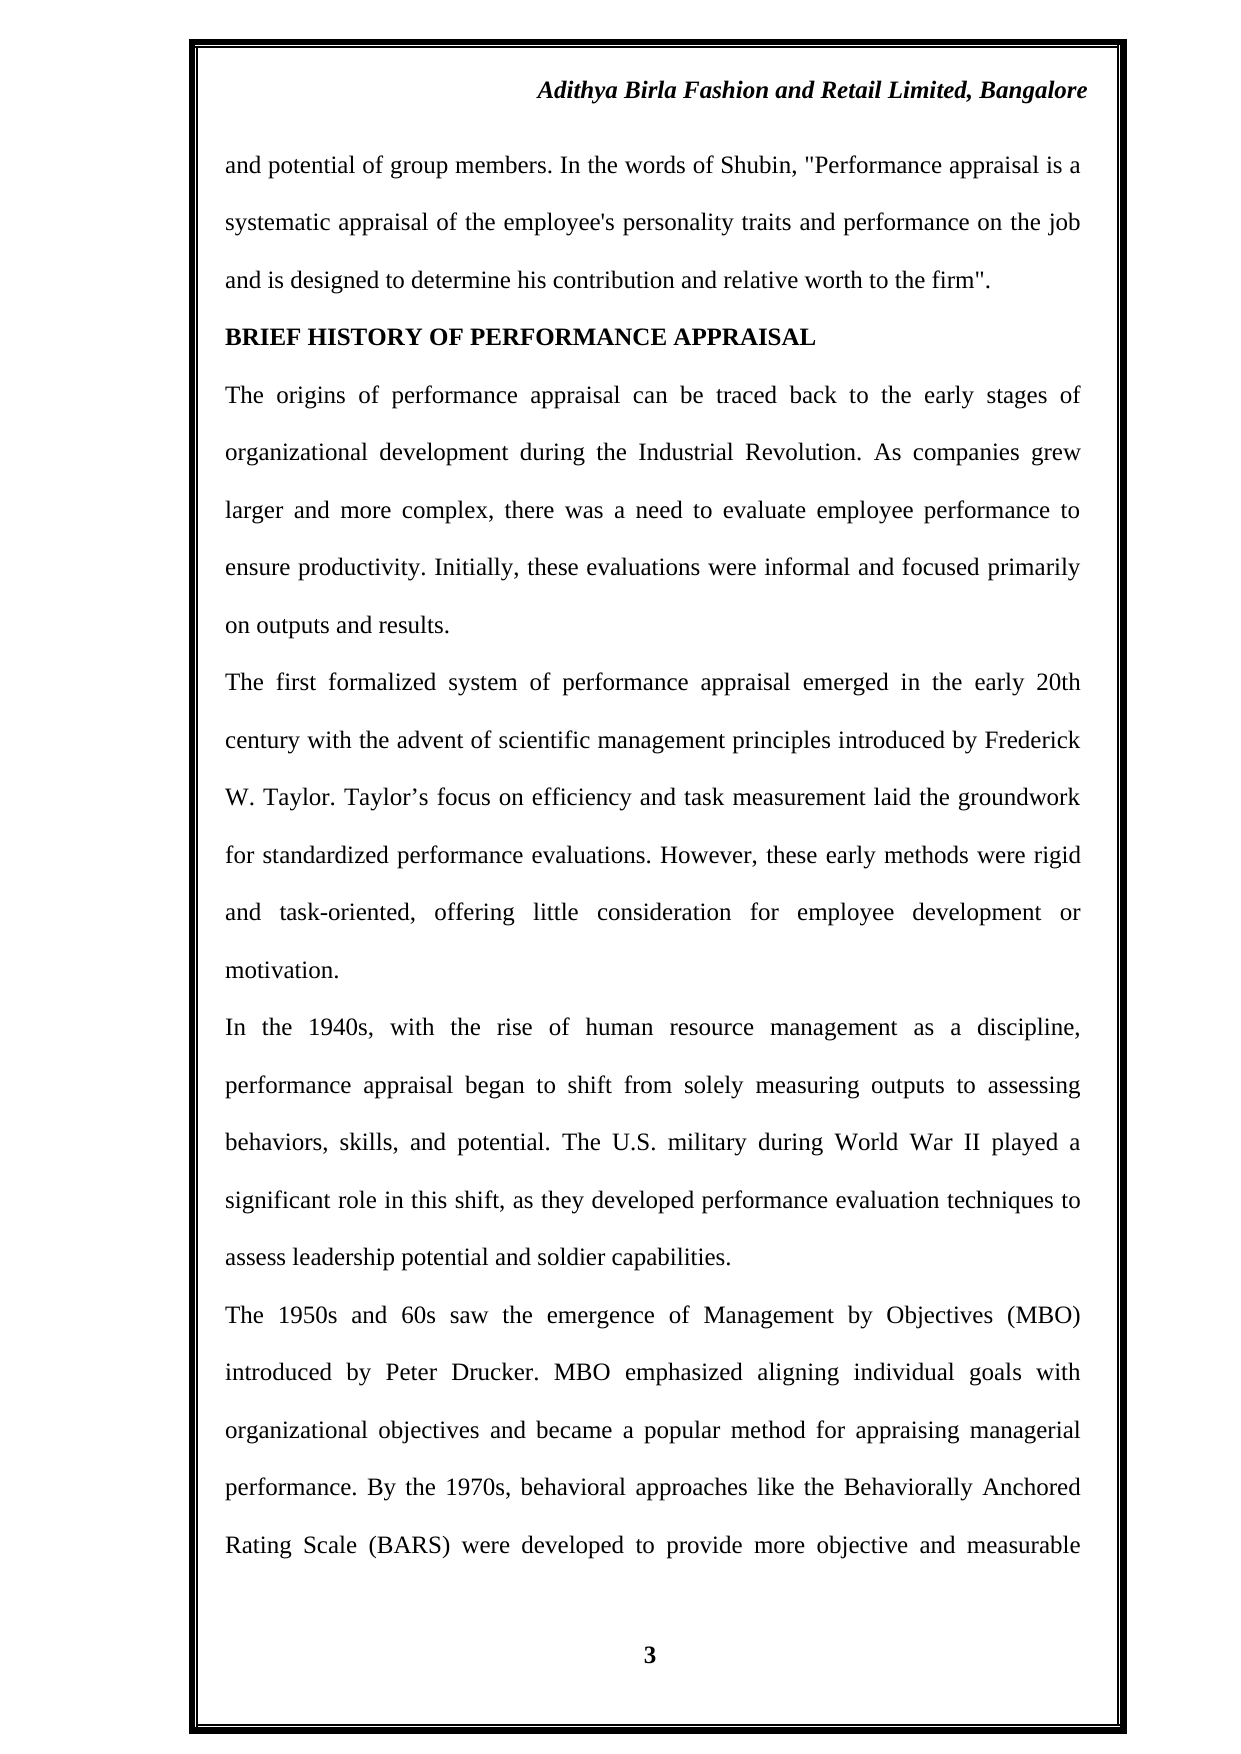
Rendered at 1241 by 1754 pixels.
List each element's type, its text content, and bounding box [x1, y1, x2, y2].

text In the 1940s, with the rise of human resource management as a discipline, performance appraisal began to shift from solely measuring outputs to assessing behaviors, skills, and potential. The U.S. military during World War II played a significant role in this shift, as they developed performance evaluation techniques to assess leadership potential and soldier capabilities. [225, 1012, 1081, 1271]
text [225, 1300, 1081, 1559]
text BRIEF HISTORY OF PERFORMANCE APPRAISAL [225, 322, 1081, 351]
text The first formalized system of performance appraisal emerged in the early 20th century with the advent of scientific management principles introduced by Frederick W. Taylor. Taylor’s focus on efficiency and task measurement laid the groundwork for standardized performance evaluations. However, these early methods were rigid and task-oriented, offering little consideration for employee development or motivation. [225, 667, 1081, 984]
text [225, 150, 1081, 294]
text The origins of performance appraisal can be traced back to the early stages of organizational development during the Industrial Revolution. As companies grew larger and more complex, there was a need to evaluate employee performance to ensure productivity. Initially, these evaluations were informal and focused primarily on outputs and results. [225, 380, 1081, 639]
